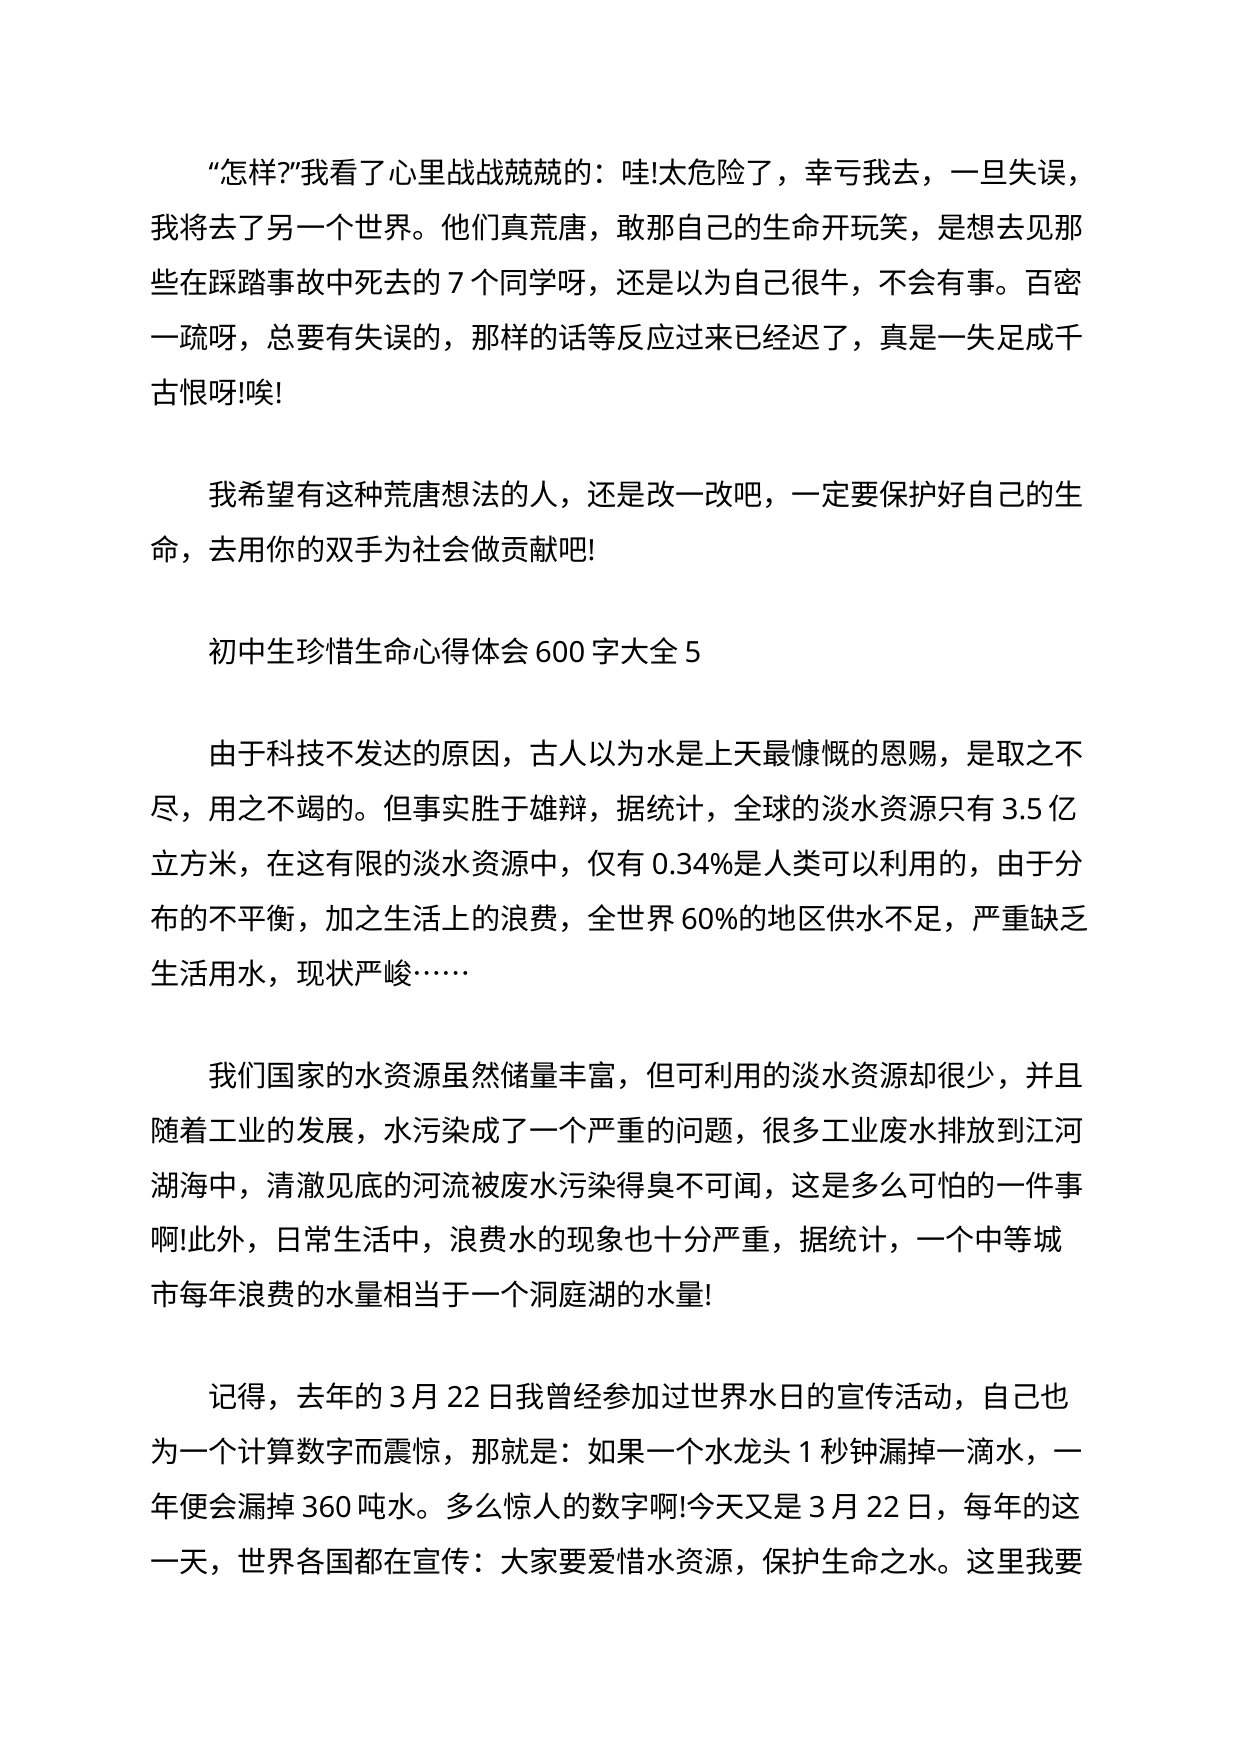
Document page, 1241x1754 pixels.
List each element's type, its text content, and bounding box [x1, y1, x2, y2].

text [150, 1374, 1090, 1581]
text 由于科技不发达的原因，古人以为水是上天最慷慨的恩赐，是取之不尽，用之不竭的。但事实胜于雄辩，据统计，全球的淡水资源只有3.5亿立方米，在这有限的淡水资源中，仅有0.34%是人类可以利用的，由于分布的不平衡，加之生活上的浪费，全世界60%的地区供水不足，严重缺乏生活用水，现状严峻…… [150, 731, 1090, 993]
text 我们国家的水资源虽然储量丰富，但可利用的淡水资源却很少，并且随着工业的发展，水污染成了一个严重的问题，很多工业废水排放到江河湖海中，清澈见底的河流被废水污染得臭不可闻，这是多么可怕的一件事啊!此外，日常生活中，浪费水的现象也十分严重，据统计，一个中等城市每年浪费的水量相当于一个洞庭湖的水量! [150, 1052, 1090, 1314]
text “怎样?”我看了心里战战兢兢的：哇!太危险了，幸亏我去，一旦失误，我将去了另一个世界。他们真荒唐，敢那自己的生命开玩笑，是想去见那些在踩踏事故中死去的7个同学呀，还是以为自己很牛，不会有事。百密一疏呀，总要有失误的，那样的话等反应过来已经迟了，真是一失足成千古恨呀!唉! [150, 150, 1090, 412]
text 初中生珍惜生命心得体会600字大全5 [150, 629, 1090, 671]
text 我希望有这种荒唐想法的人，还是改一改吧，一定要保护好自己的生命，去用你的双手为社会做贡献吧! [150, 472, 1090, 569]
